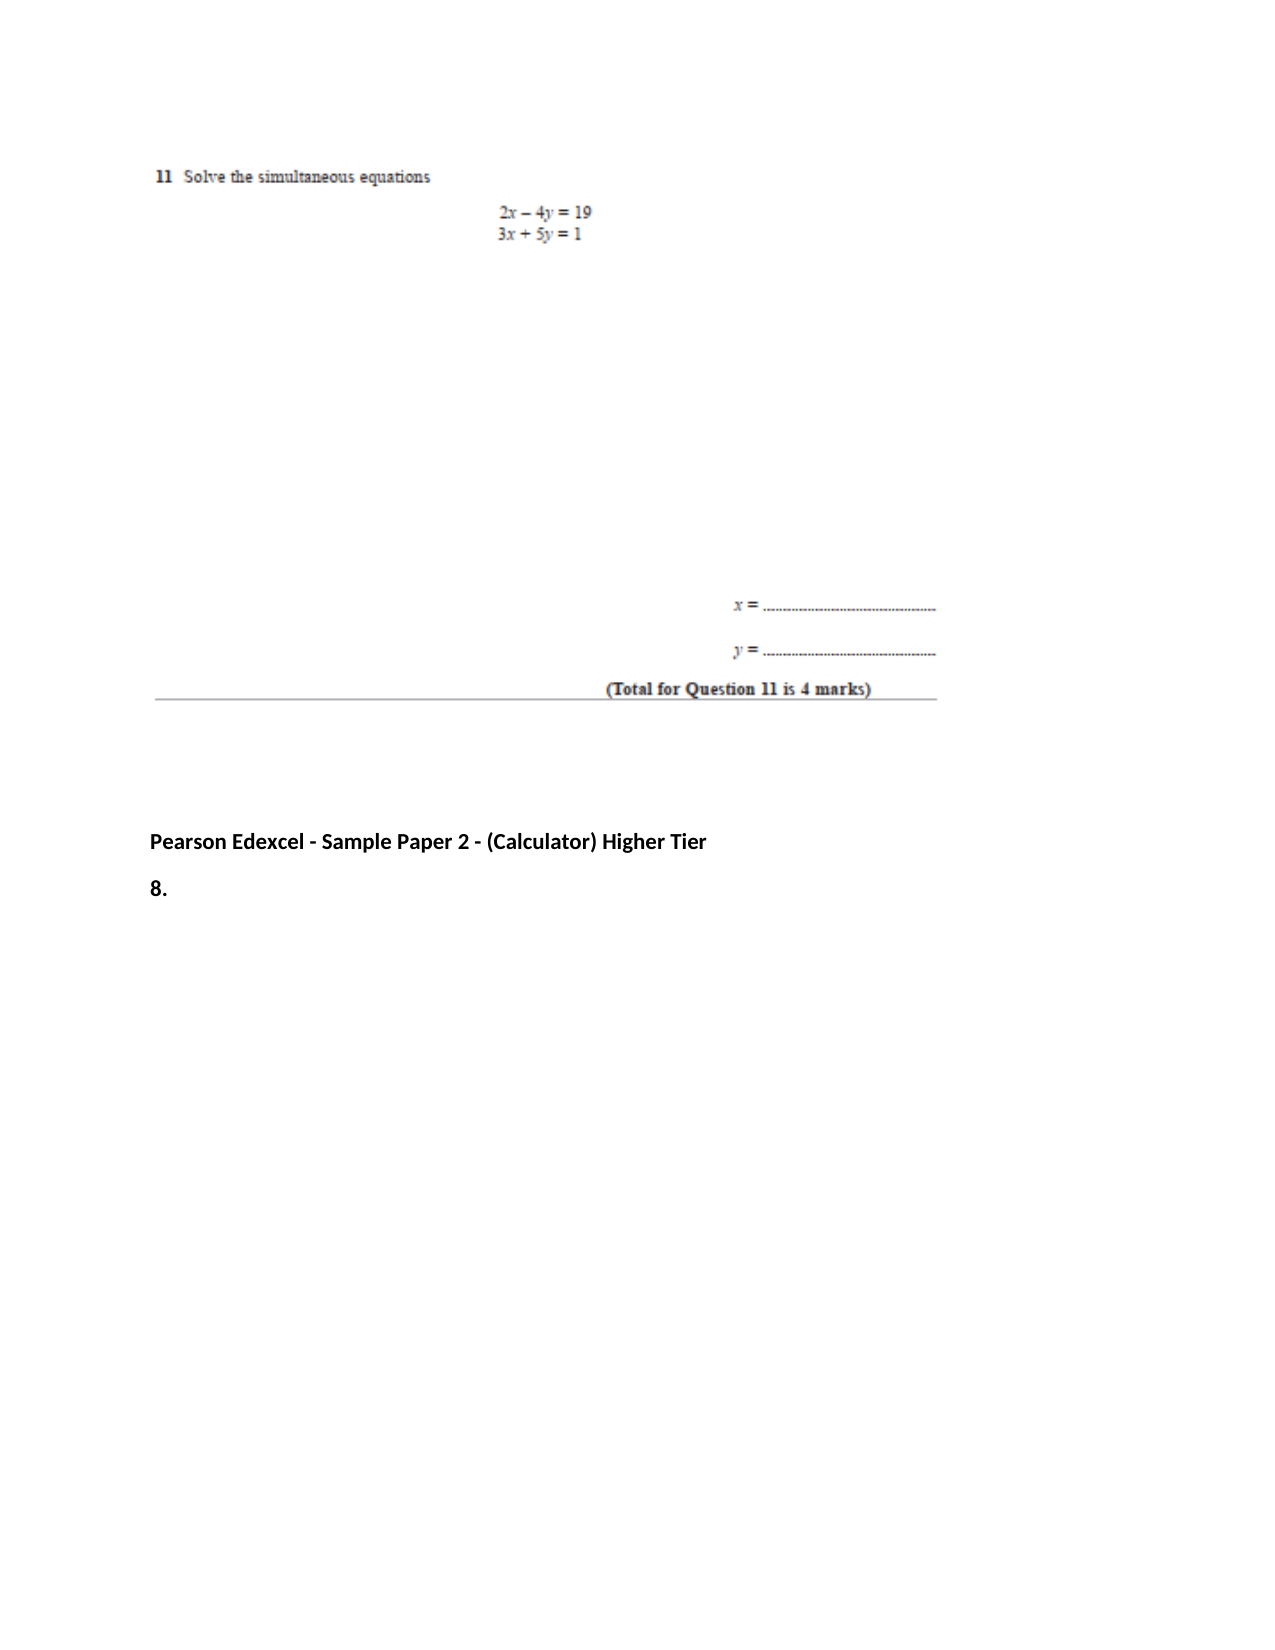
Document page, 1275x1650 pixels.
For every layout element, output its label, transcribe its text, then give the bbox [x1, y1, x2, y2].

text 8. [150, 874, 1125, 902]
text Pearson Edexcel - Sample Paper 2 - (Calculator) Higher Tier [150, 827, 1125, 855]
picture [150, 150, 941, 715]
